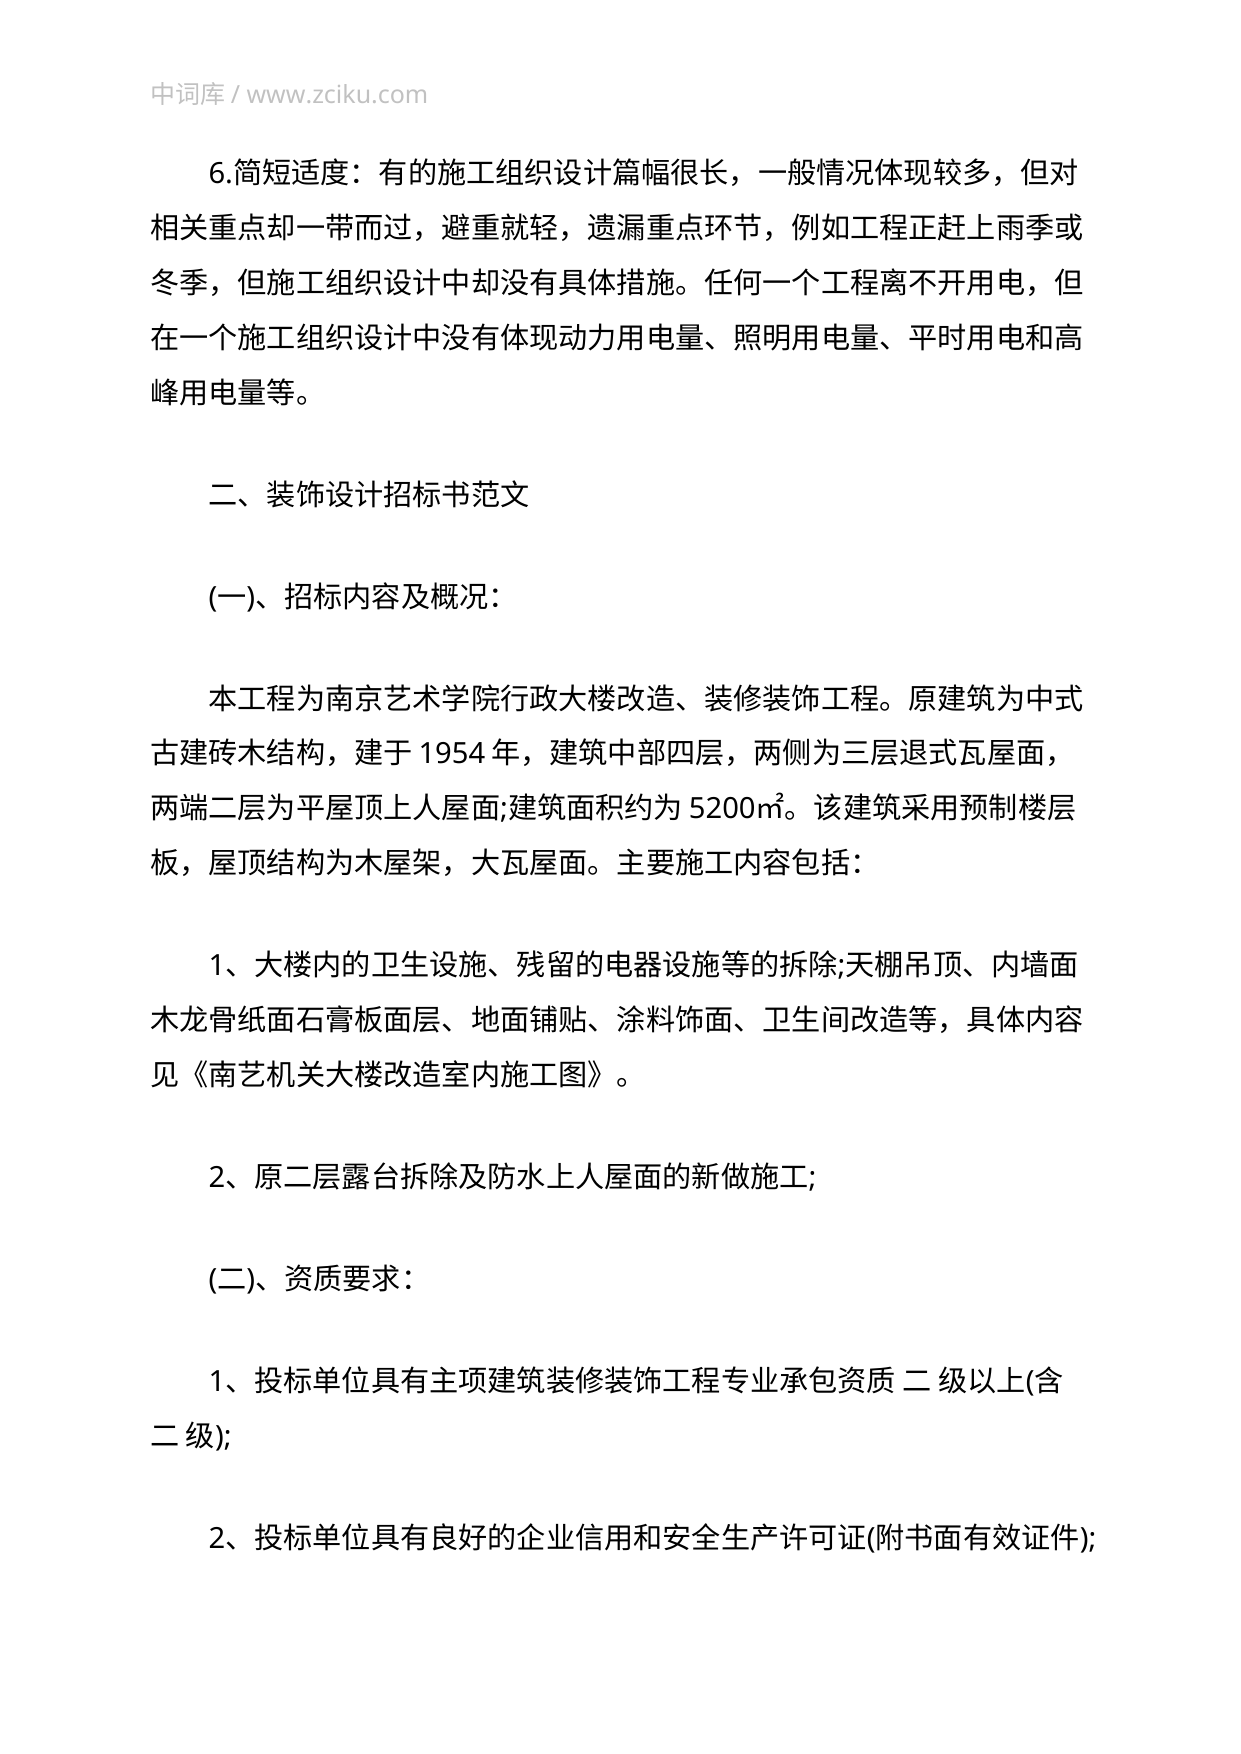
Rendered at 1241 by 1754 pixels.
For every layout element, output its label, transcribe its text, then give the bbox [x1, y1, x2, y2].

text 1、大楼内的卫生设施、残留的电器设施等的拆除;天棚吊顶、内墙面木龙骨纸面石膏板面层、地面铺贴、涂料饰面、卫生间改造等，具体内容见《南艺机关大楼改造室内施工图》。 [150, 942, 1090, 1094]
text 2、投标单位具有良好的企业信用和安全生产许可证(附书面有效证件); [150, 1514, 1090, 1557]
text 2、原二层露台拆除及防水上人屋面的新做施工; [150, 1153, 1090, 1196]
text 本工程为南京艺术学院行政大楼改造、装修装饰工程。原建筑为中式古建砖木结构，建于1954年，建筑中部四层，两侧为三层退式瓦屋面，两端二层为平屋顶上人屋面;建筑面积约为5200㎡。该建筑采用预制楼层板，屋顶结构为木屋架，大瓦屋面。主要施工内容包括： [150, 675, 1090, 882]
text 二、装饰设计招标书范文 [150, 471, 1090, 514]
text 6.简短适度：有的施工组织设计篇幅很长，一般情况体现较多，但对相关重点却一带而过，避重就轻，遗漏重点环节，例如工程正赶上雨季或冬季，但施工组织设计中却没有具体措施。任何一个工程离不开用电，但在一个施工组织设计中没有体现动力用电量、照明用电量、平时用电和高峰用电量等。 [150, 150, 1090, 412]
text (二)、资质要求： [150, 1256, 1090, 1298]
text 1、投标单位具有主项建筑装修装饰工程专业承包资质 二 级以上(含 二 级); [150, 1357, 1090, 1455]
text (一)、招标内容及概况： [150, 573, 1090, 616]
